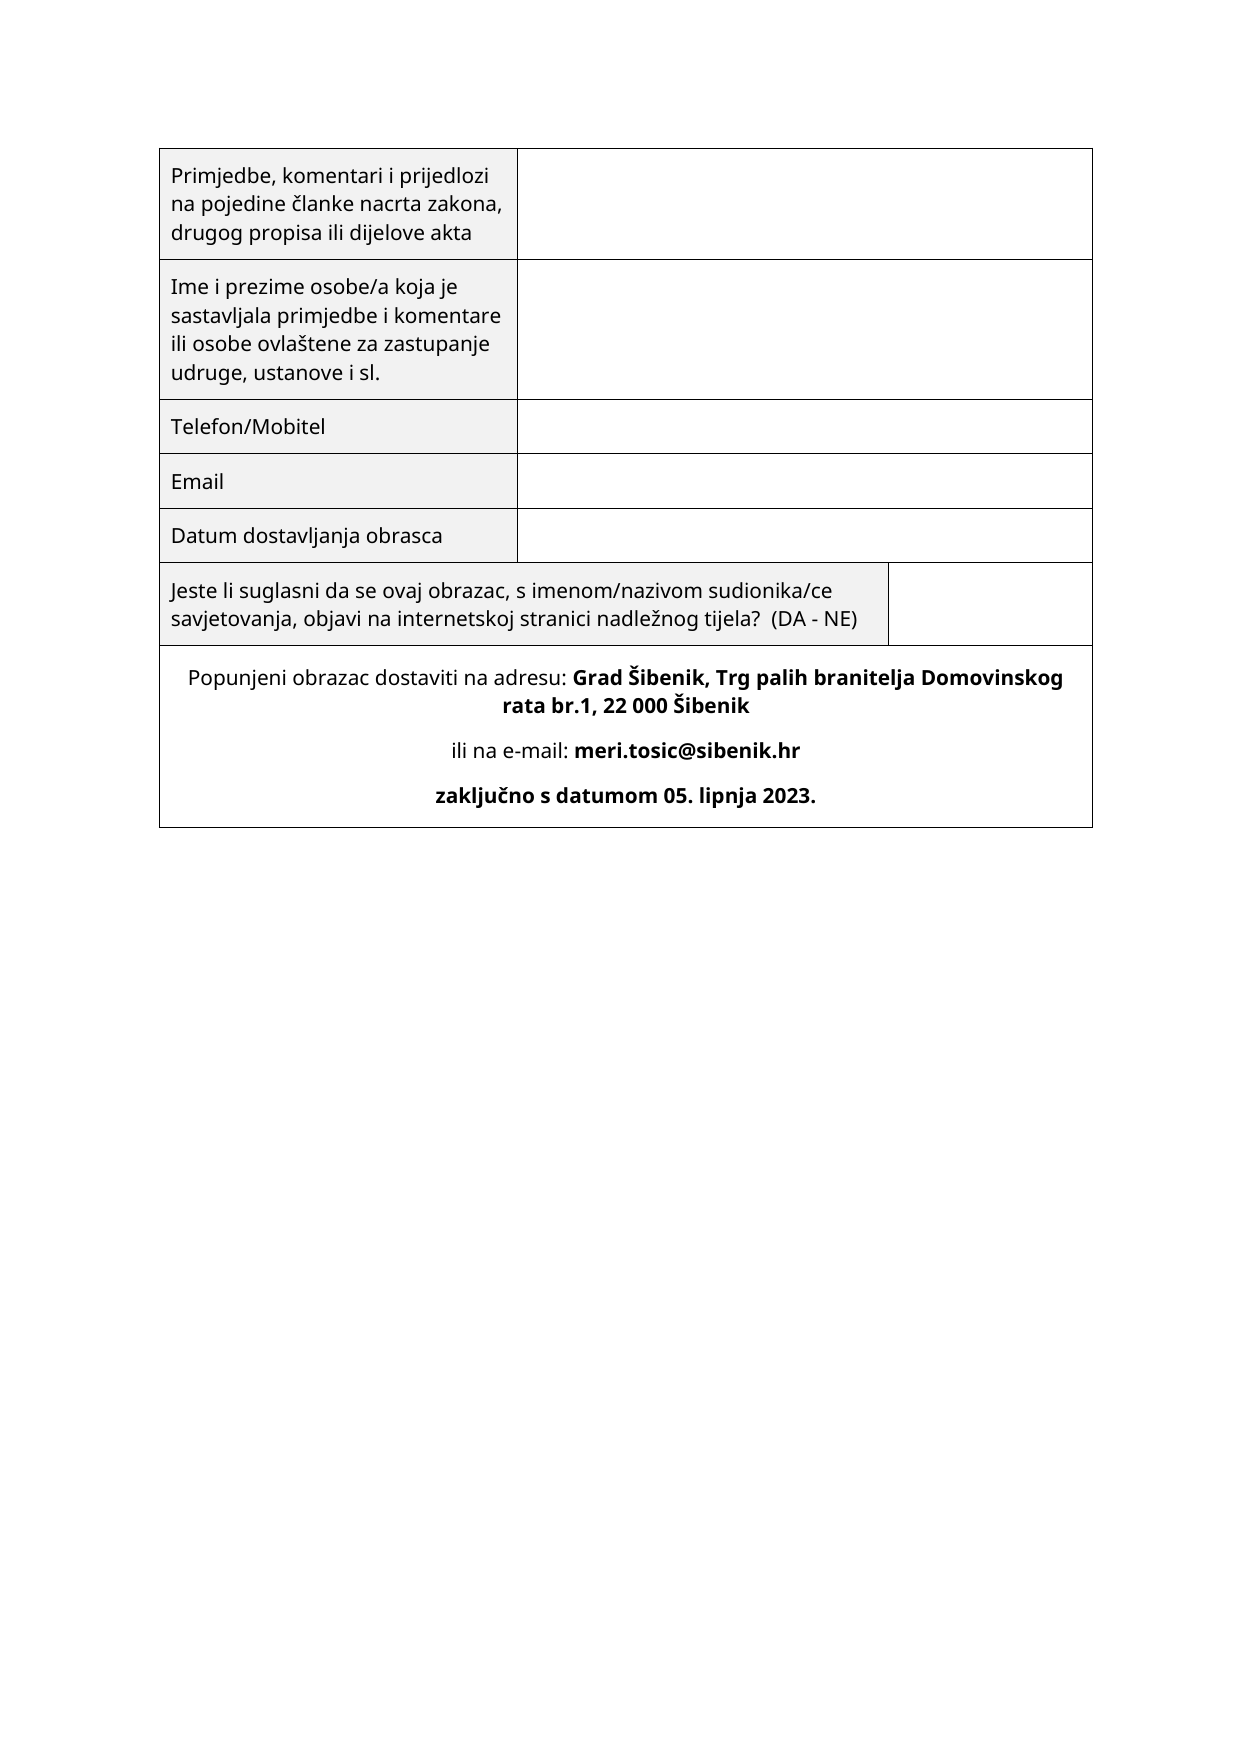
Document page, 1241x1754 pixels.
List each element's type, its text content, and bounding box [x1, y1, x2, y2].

table_cell Datum dostavljanja obrasca [160, 509, 517, 562]
table_cell [518, 454, 1092, 508]
table_cell Ime i prezime osobe/a koja je sastavljala primjedbe i komentare ili osobe ovlaštene za zastupanje udruge, ustanove i sl. [160, 260, 517, 399]
table_cell [518, 509, 1092, 562]
table_cell Popunjeni obrazac dostaviti na adresu: Grad Šibenik, Trg palih branitelja Domovinskog rata br.1, 22 000 Šibenik ili na e-mail: meri.tosic@sibenik.hr zaključno s datumom 05. lipnja 2023. [160, 646, 1092, 827]
table_cell Telefon/Mobitel [160, 400, 517, 453]
table_cell [518, 149, 1092, 259]
table_cell Primjedbe, komentari i prijedlozi na pojedine članke nacrta zakona, drugog propisa ili dijelove akta [160, 149, 517, 259]
table_cell Email [160, 454, 517, 508]
table_cell [518, 260, 1092, 399]
table_cell Jeste li suglasni da se ovaj obrazac, s imenom/nazivom sudionika/ce savjetovanja, objavi na internetskoj stranici nadležnog tijela? (DA - NE) [160, 563, 888, 645]
table_cell [889, 563, 1092, 645]
table_cell [518, 400, 1092, 453]
